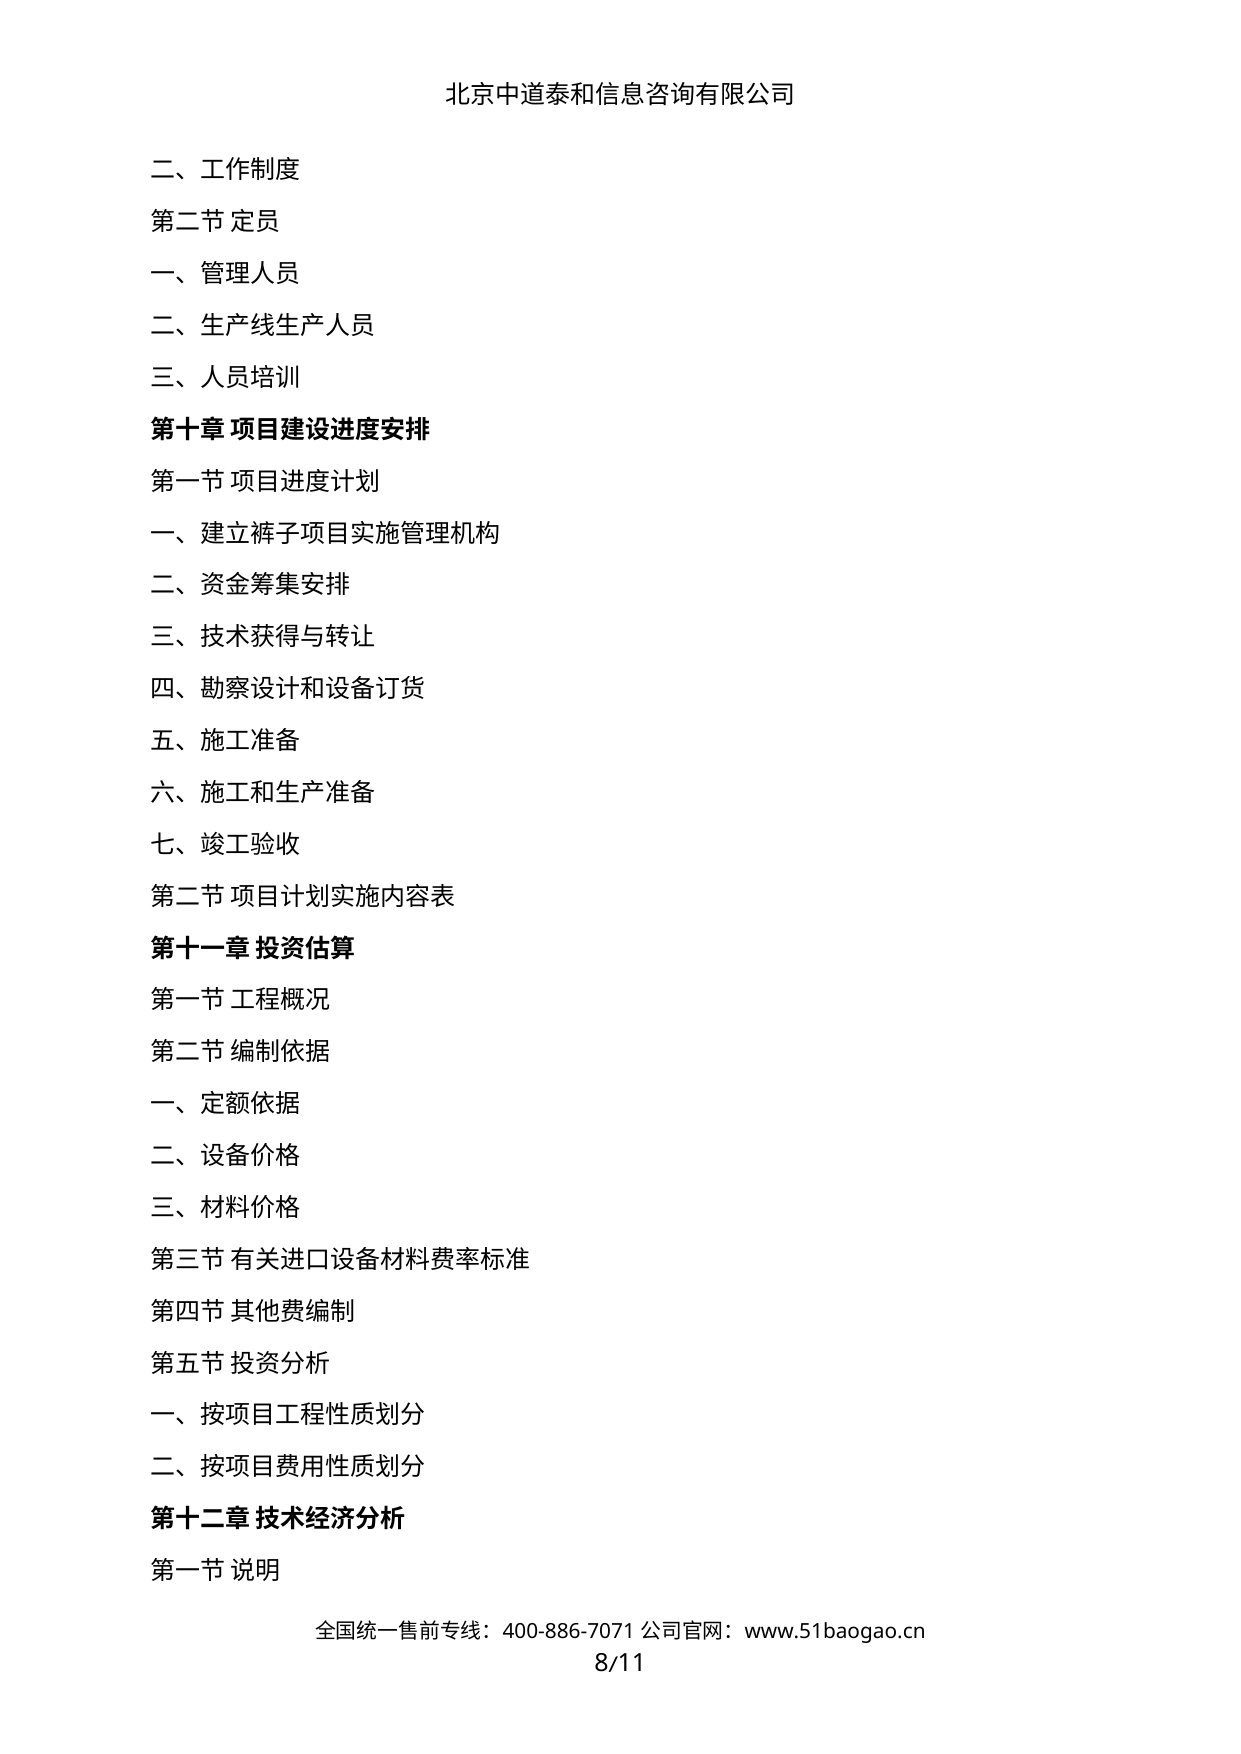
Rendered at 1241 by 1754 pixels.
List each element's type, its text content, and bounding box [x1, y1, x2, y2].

text 一、定额依据 [150, 1084, 1090, 1120]
text 第一节 项目进度计划 [150, 461, 1090, 497]
text 三、人员培训 [150, 357, 1090, 394]
text 第三节 有关进口设备材料费率标准 [150, 1239, 1090, 1276]
text 第四节 其他费编制 [150, 1291, 1090, 1327]
text 第二节 项目计划实施内容表 [150, 876, 1090, 912]
text 二、设备价格 [150, 1136, 1090, 1172]
text 二、资金筹集安排 [150, 565, 1090, 601]
text 三、材料价格 [150, 1187, 1090, 1224]
text 第十一章 投资估算 [150, 928, 1090, 964]
text 第十二章 技术经济分析 [150, 1499, 1090, 1535]
text 二、按项目费用性质划分 [150, 1447, 1090, 1483]
text 第二节 编制依据 [150, 1032, 1090, 1068]
text 第十章 项目建设进度安排 [150, 409, 1090, 446]
text 三、技术获得与转让 [150, 617, 1090, 653]
text 二、生产线生产人员 [150, 306, 1090, 342]
text 第一节 工程概况 [150, 980, 1090, 1016]
text 一、按项目工程性质划分 [150, 1395, 1090, 1431]
text 一、管理人员 [150, 254, 1090, 290]
text 二、工作制度 [150, 150, 1090, 186]
text 六、施工和生产准备 [150, 772, 1090, 809]
text 一、建立裤子项目实施管理机构 [150, 513, 1090, 549]
text 第五节 投资分析 [150, 1343, 1090, 1379]
text 第二节 定员 [150, 202, 1090, 238]
text 四、勘察设计和设备订货 [150, 669, 1090, 705]
text 五、施工准备 [150, 721, 1090, 757]
text 第一节 说明 [150, 1551, 1090, 1587]
text 七、竣工验收 [150, 824, 1090, 861]
